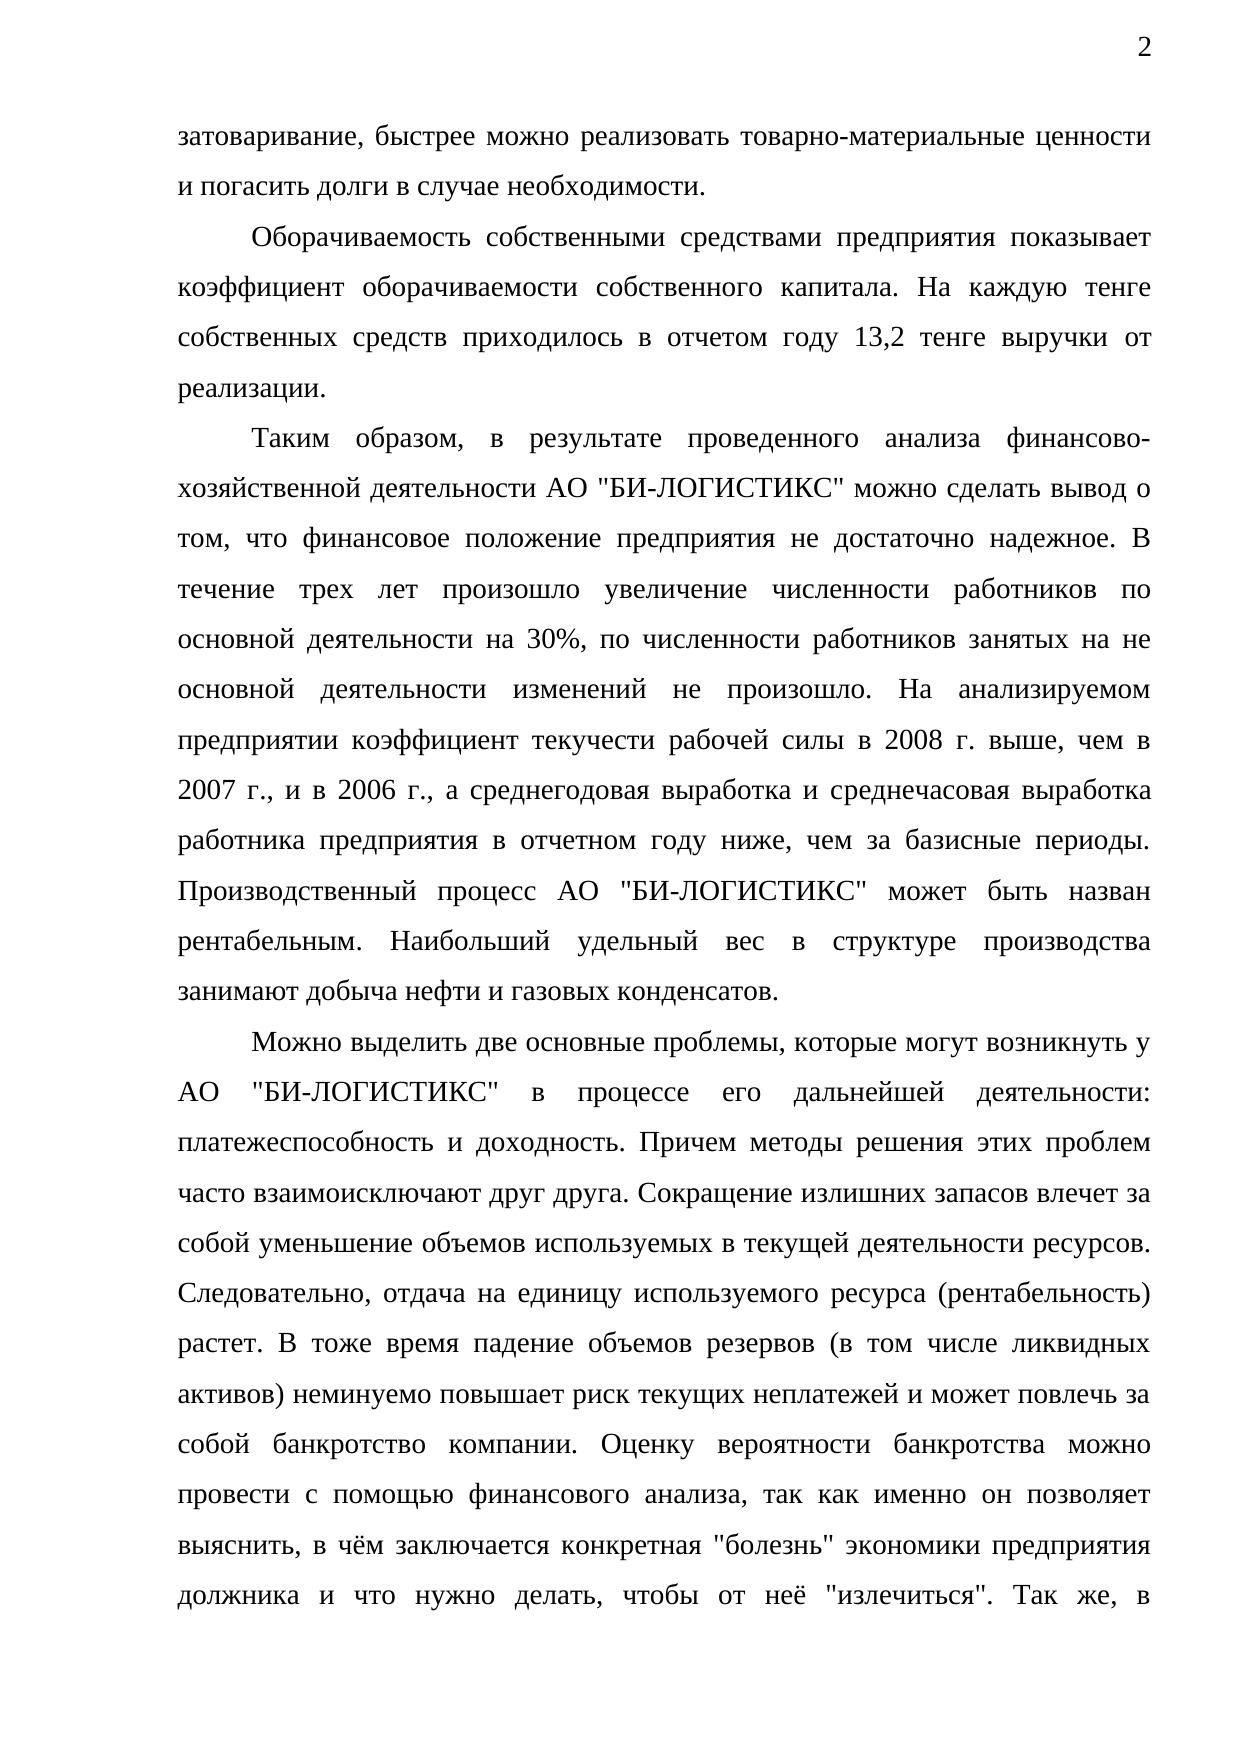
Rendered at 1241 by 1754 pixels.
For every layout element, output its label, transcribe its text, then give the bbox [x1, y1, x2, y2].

text Таким образом, в результате проведенного анализа финансово-хозяйственной деятельности АО "БИ-ЛОГИСТИКС" можно сделать вывод о том, что финансовое положение предприятия не достаточно надежное. В течение трех лет произошло увеличение численности работников по основной деятельности на 30%, по численности работников занятых на не основной деятельности изменений не произошло. На анализируемом предприятии коэффициент текучести рабочей силы в . выше, чем в ., и в ., а среднегодовая выработка и среднечасовая выработка работника предприятия в отчетном году ниже, чем за базисные периоды. Производственный процесс АО "БИ-ЛОГИСТИКС" может быть назван рентабельным. Наибольший удельный вес в структуре производства занимают добыча нефти и газовых конденсатов. [177, 420, 1152, 1007]
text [177, 118, 1152, 202]
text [177, 1024, 1152, 1611]
text Оборачиваемость собственными средствами предприятия показывает коэффициент оборачиваемости собственного капитала. На каждую тенге собственных средств приходилось в отчетом году 13,2 тенге выручки oт реализации. [177, 219, 1152, 403]
